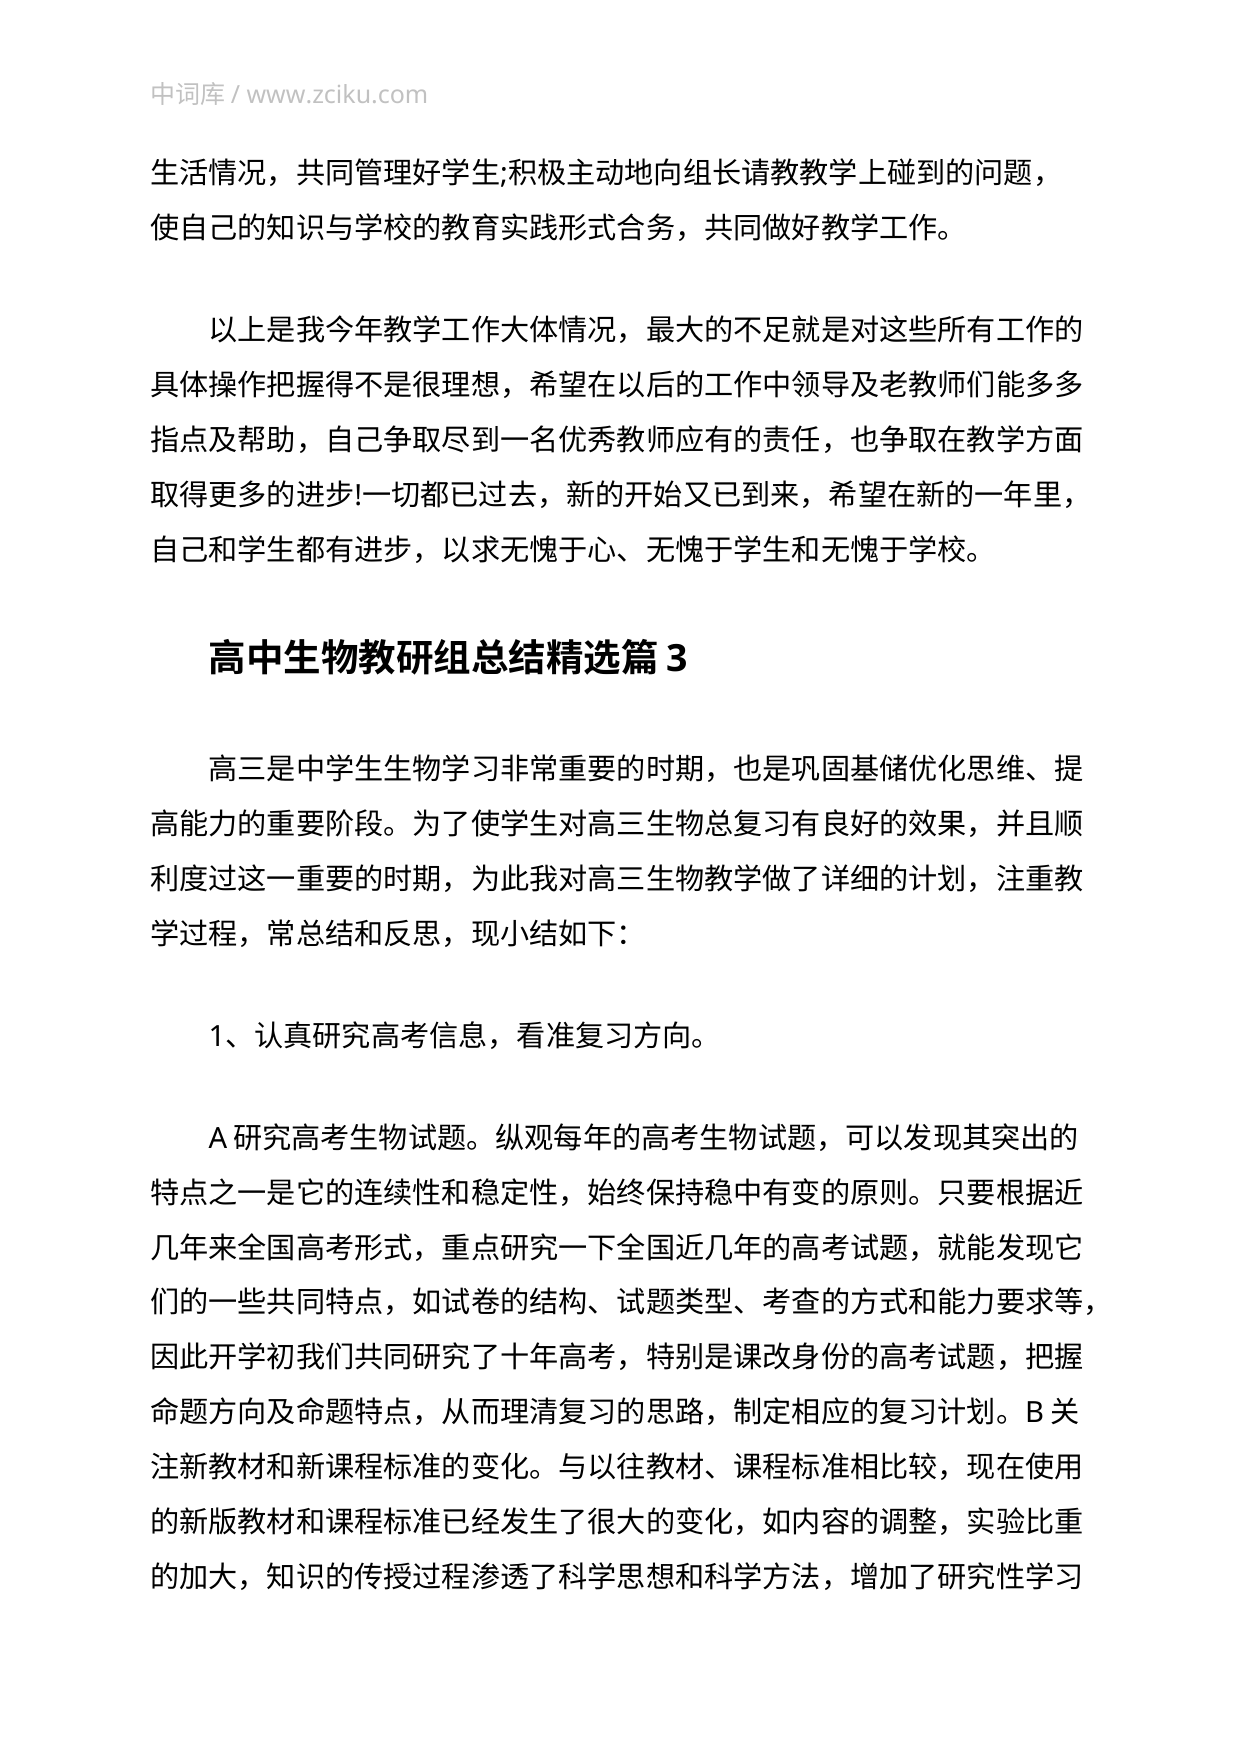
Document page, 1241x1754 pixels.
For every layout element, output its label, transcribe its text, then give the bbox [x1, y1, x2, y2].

text 高三是中学生生物学习非常重要的时期，也是巩固基储优化思维、提高能力的重要阶段。为了使学生对高三生物总复习有良好的效果，并且顺利度过这一重要的时期，为此我对高三生物教学做了详细的计划，注重教学过程，常总结和反思，现小结如下： [150, 746, 1090, 953]
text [150, 1114, 1090, 1596]
text 高中生物教研组总结精选篇3 [150, 628, 1090, 683]
text 1、认真研究高考信息，看准复习方向。 [150, 1012, 1090, 1055]
text 以上是我今年教学工作大体情况，最大的不足就是对这些所有工作的具体操作把握得不是很理想，希望在以后的工作中领导及老教师们能多多指点及帮助，自己争取尽到一名优秀教师应有的责任，也争取在教学方面取得更多的进步!一切都已过去，新的开始又已到来，希望在新的一年里，自己和学生都有进步，以求无愧于心、无愧于学生和无愧于学校。 [150, 307, 1090, 569]
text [150, 150, 1090, 247]
